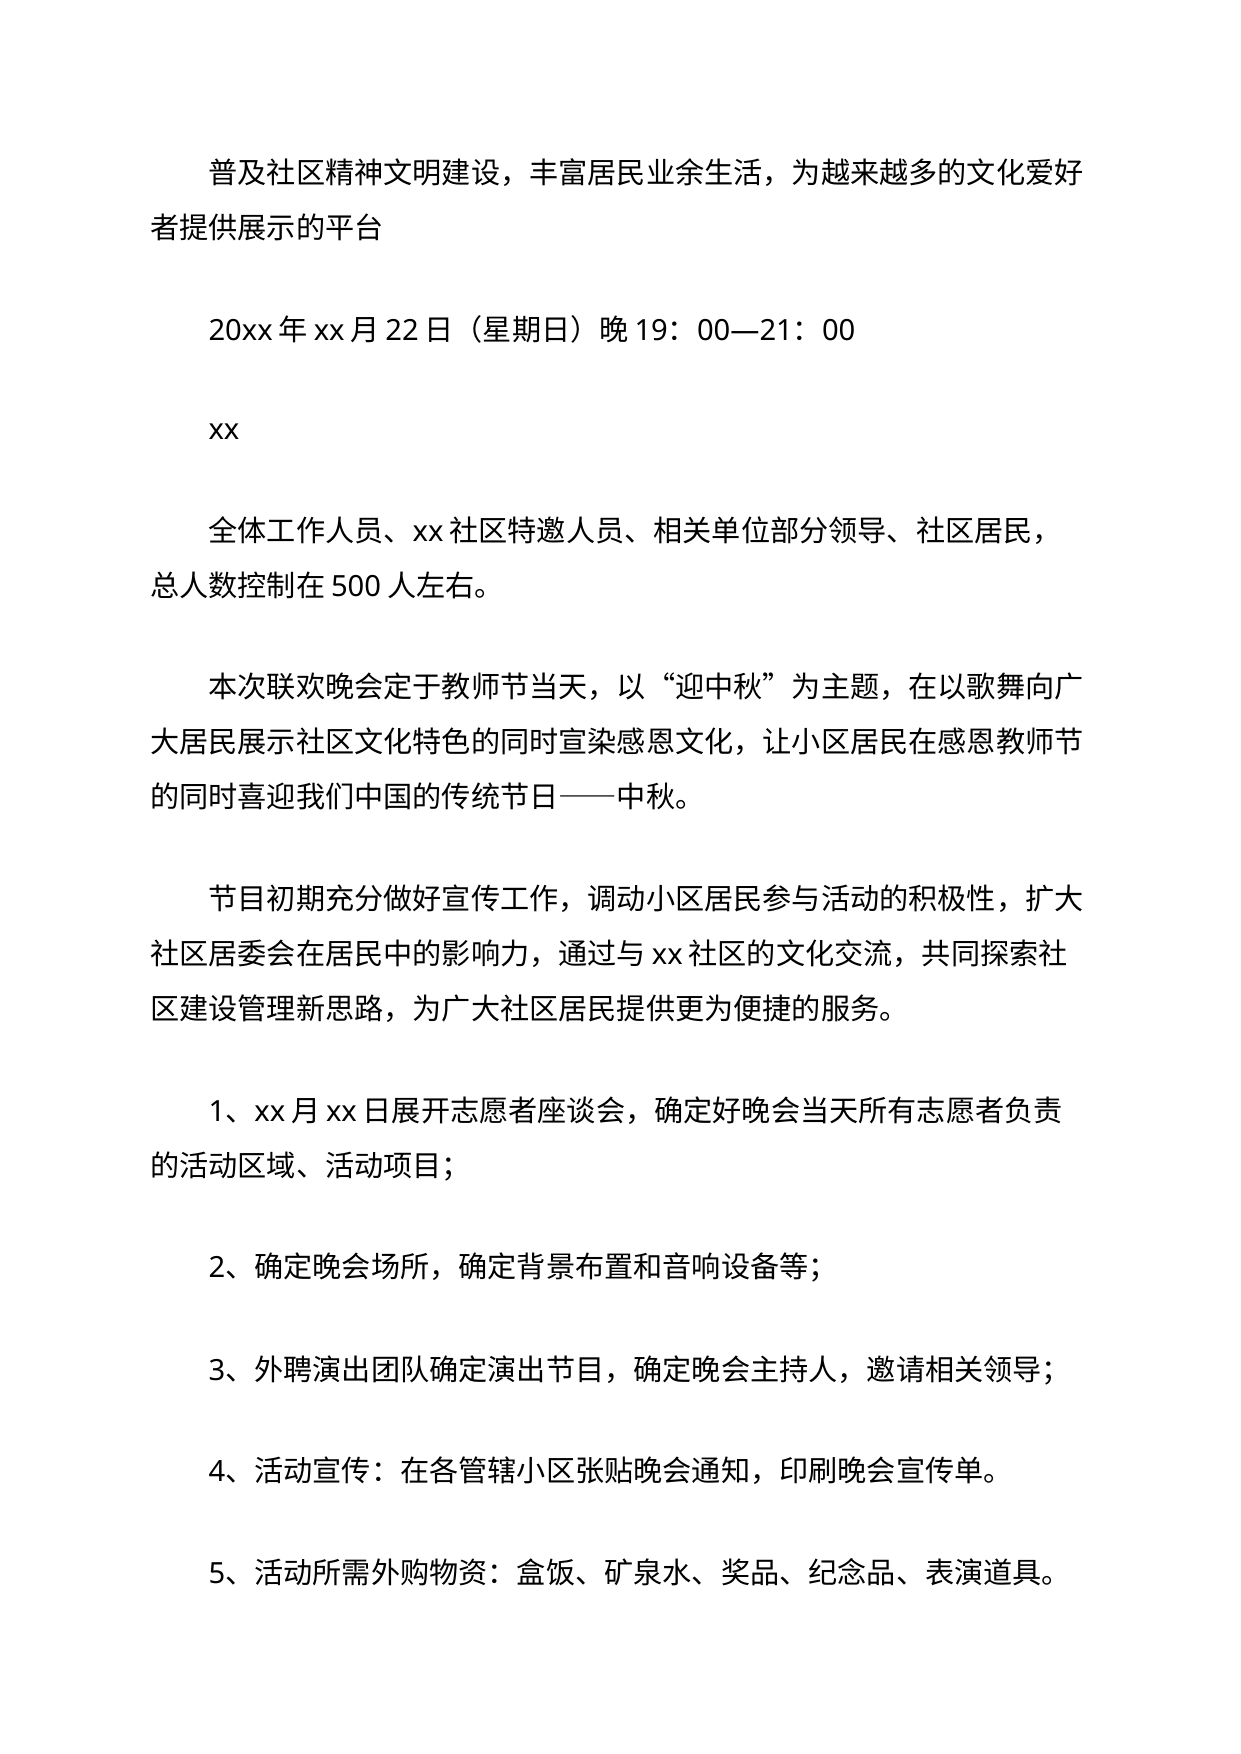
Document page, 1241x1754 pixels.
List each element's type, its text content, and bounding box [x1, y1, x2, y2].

text 3、外聘演出团队确定演出节目，确定晚会主持人，邀请相关领导； [150, 1346, 1090, 1388]
text 本次联欢晚会定于教师节当天，以“迎中秋”为主题，在以歌舞向广大居民展示社区文化特色的同时宣染感恩文化，让小区居民在感恩教师节的同时喜迎我们中国的传统节日——中秋。 [150, 664, 1090, 816]
text 普及社区精神文明建设，丰富居民业余生活，为越来越多的文化爱好者提供展示的平台 [150, 150, 1090, 247]
text 1、xx月xx日展开志愿者座谈会，确定好晚会当天所有志愿者负责的活动区域、活动项目； [150, 1087, 1090, 1184]
text 4、活动宣传：在各管辖小区张贴晚会通知，印刷晚会宣传单。 [150, 1448, 1090, 1490]
text 20xx年xx月22日（星期日）晚19：00—21：00 [150, 307, 1090, 349]
text xx [150, 409, 1090, 448]
text 全体工作人员、xx社区特邀人员、相关单位部分领导、社区居民，总人数控制在500人左右。 [150, 507, 1090, 604]
text 5、活动所需外购物资：盒饭、矿泉水、奖品、纪念品、表演道具。 [150, 1550, 1090, 1592]
text 2、确定晚会场所，确定背景布置和音响设备等； [150, 1244, 1090, 1286]
text 节目初期充分做好宣传工作，调动小区居民参与活动的积极性，扩大社区居委会在居民中的影响力，通过与xx社区的文化交流，共同探索社区建设管理新思路，为广大社区居民提供更为便捷的服务。 [150, 876, 1090, 1028]
